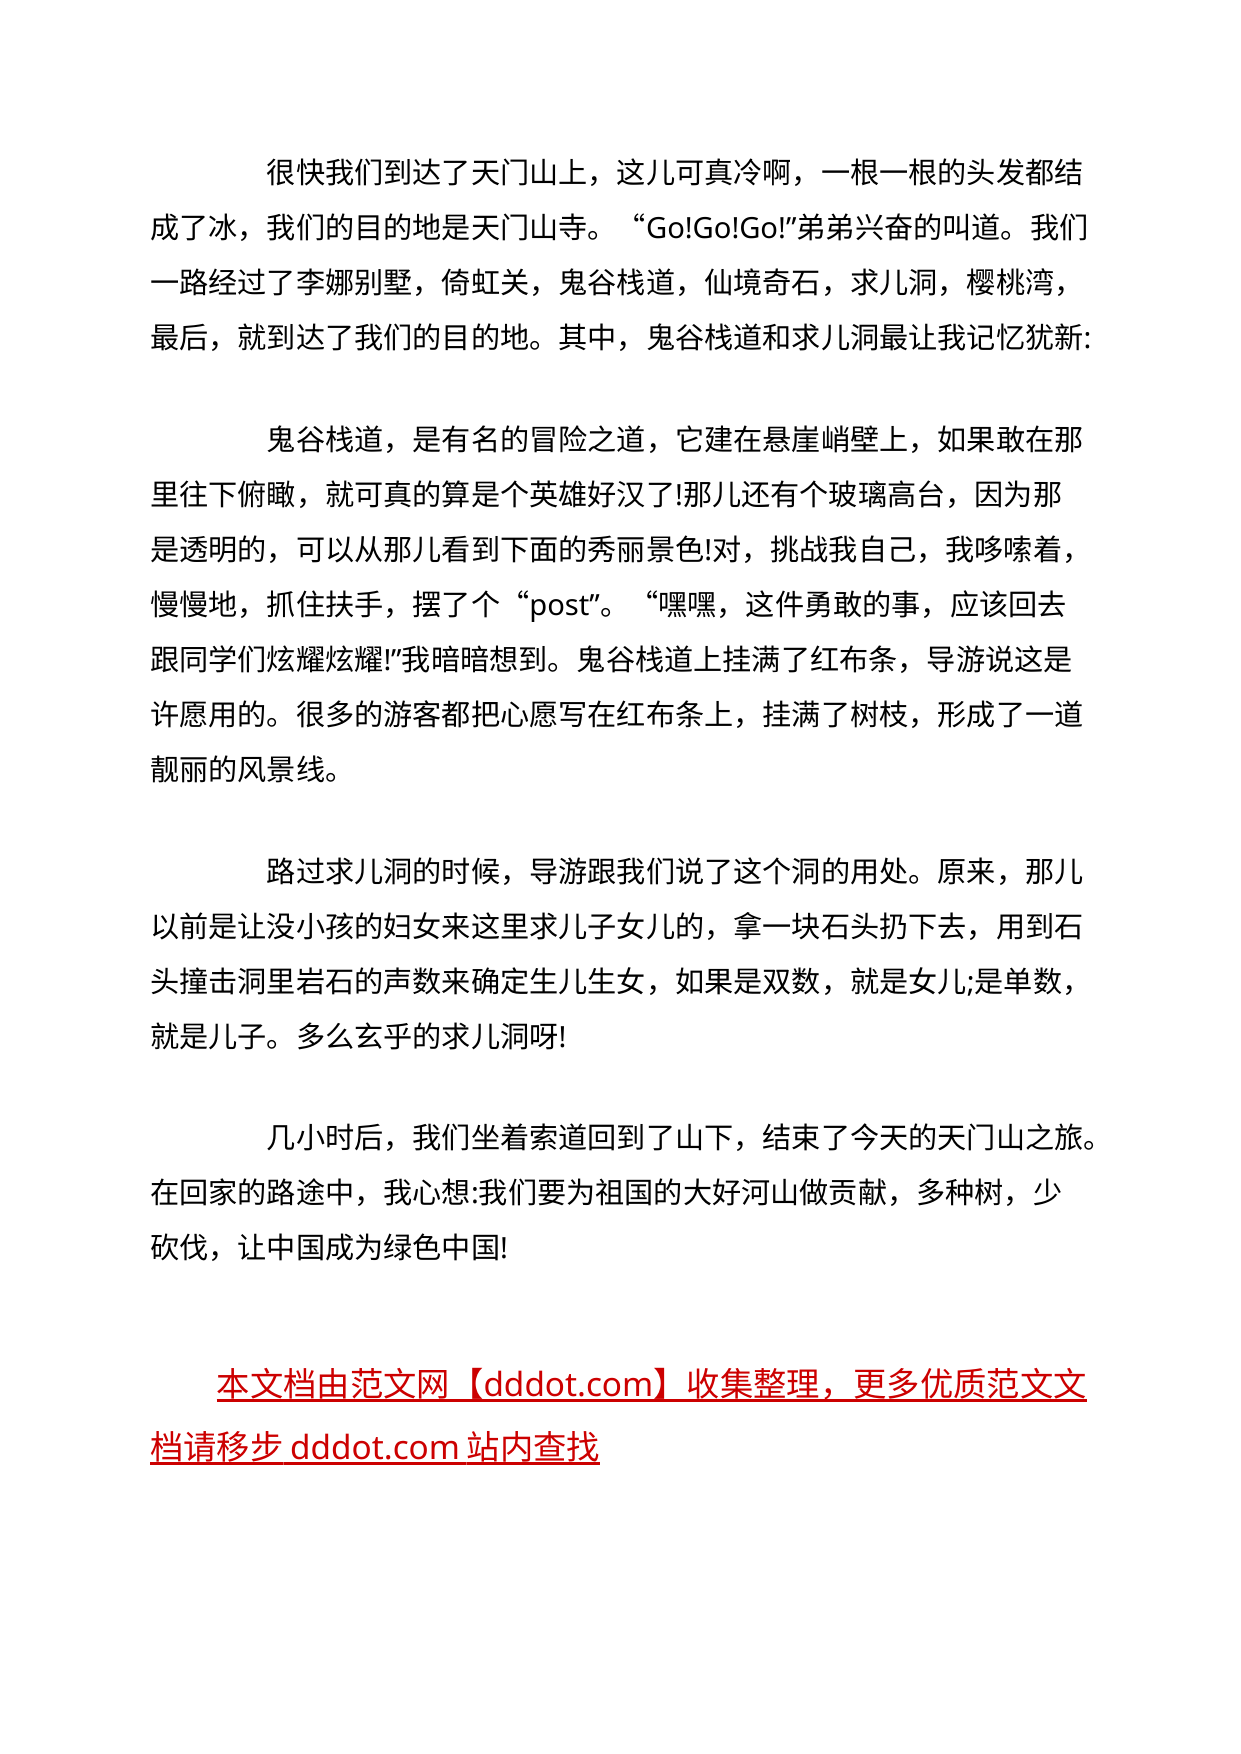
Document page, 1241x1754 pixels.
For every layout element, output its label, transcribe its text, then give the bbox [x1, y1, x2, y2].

text 几小时后，我们坐着索道回到了山下，结束了今天的天门山之旅。在回家的路途中，我心想:我们要为祖国的大好河山做贡献，多种树，少砍伐，让中国成为绿色中国! [150, 1115, 1090, 1267]
text 鬼谷栈道，是有名的冒险之道，它建在悬崖峭壁上，如果敢在那里往下俯瞰，就可真的算是个英雄好汉了!那儿还有个玻璃高台，因为那是透明的，可以从那儿看到下面的秀丽景色!对，挑战我自己，我哆嗦着，慢慢地，抓住扶手，摆了个“post”。“嘿嘿，这件勇敢的事，应该回去跟同学们炫耀炫耀!”我暗暗想到。鬼谷栈道上挂满了红布条，导游说这是许愿用的。很多的游客都把心愿写在红布条上，挂满了树枝，形成了一道靓丽的风景线。 [150, 417, 1090, 789]
text 本文档由范文网【dddot.com】收集整理，更多优质范文文档请移步dddot.com站内查找 [150, 1358, 1090, 1469]
text 路过求儿洞的时候，导游跟我们说了这个洞的用处。原来，那儿以前是让没小孩的妇女来这里求儿子女儿的，拿一块石头扔下去，用到石头撞击洞里岩石的声数来确定生儿生女，如果是双数，就是女儿;是单数，就是儿子。多么玄乎的求儿洞呀! [150, 848, 1090, 1056]
text 很快我们到达了天门山上，这儿可真冷啊，一根一根的头发都结成了冰，我们的目的地是天门山寺。“Go!Go!Go!”弟弟兴奋的叫道。我们一路经过了李娜别墅，倚虹关，鬼谷栈道，仙境奇石，求儿洞，樱桃湾，最后，就到达了我们的目的地。其中，鬼谷栈道和求儿洞最让我记忆犹新: [150, 150, 1090, 357]
